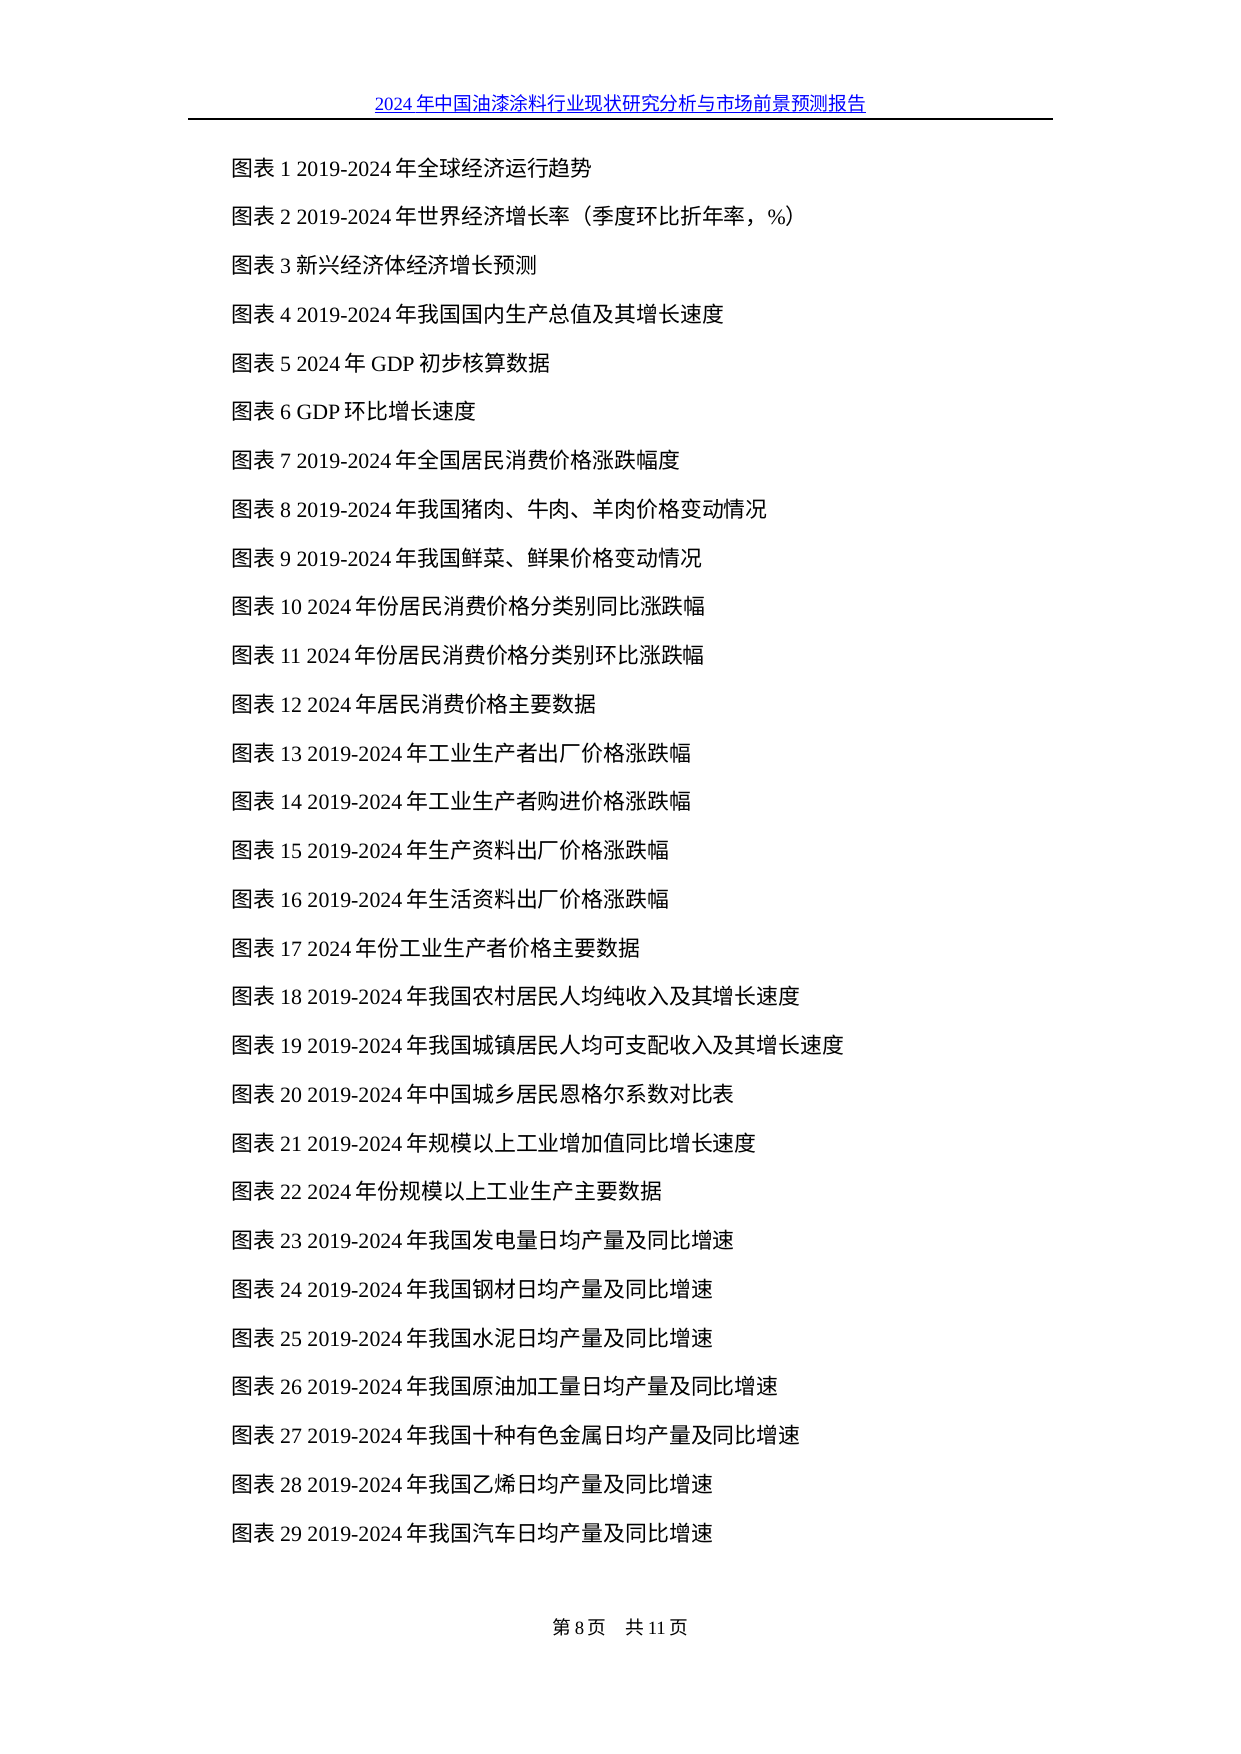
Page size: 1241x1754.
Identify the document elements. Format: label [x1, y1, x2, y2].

text [187, 150, 1053, 1548]
